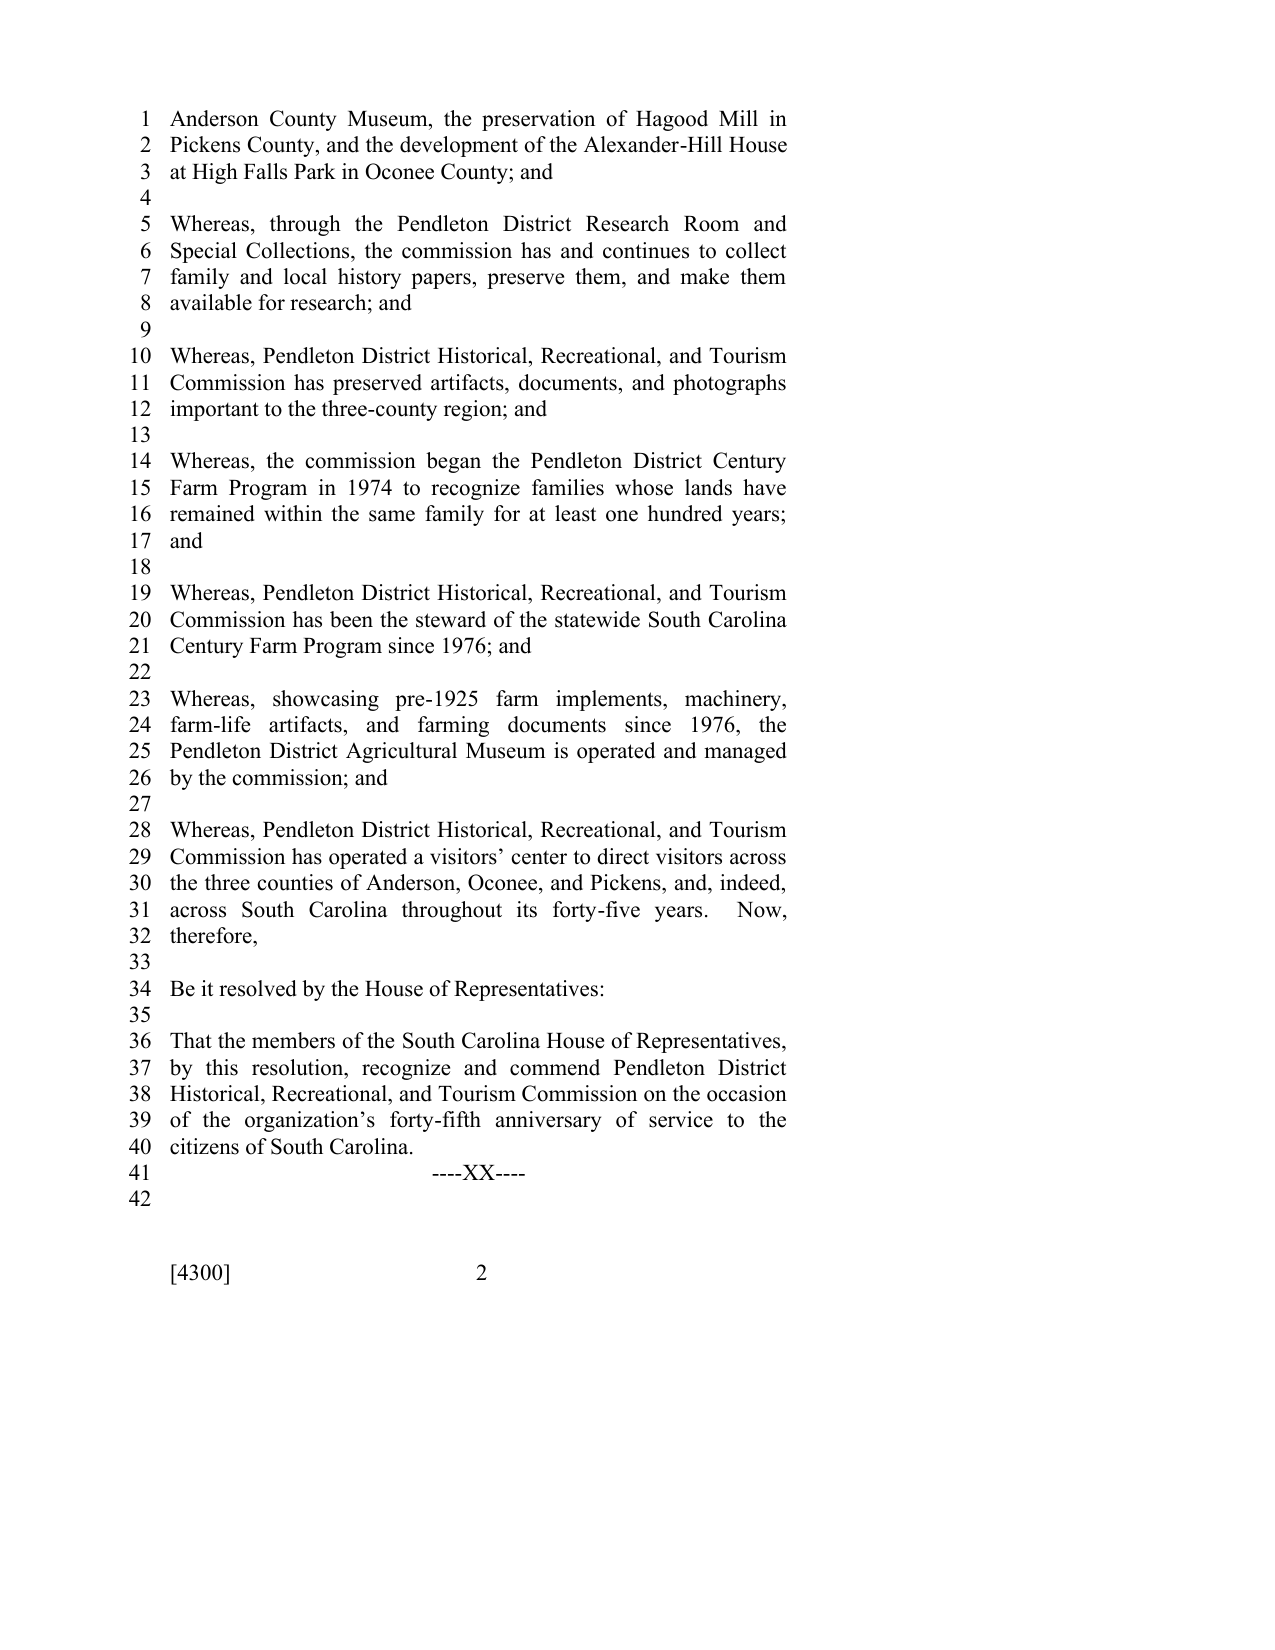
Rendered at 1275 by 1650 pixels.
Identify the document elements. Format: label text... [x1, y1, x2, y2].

text Be it resolved by the House of Representatives: [169, 975, 787, 1001]
text Whereas, Pendleton District Historical, Recreational, and Tourism Commission has been the steward of the statewide South Carolina Century Farm Program since 1976; and [169, 579, 787, 658]
text ----XX---- [169, 1159, 787, 1186]
text Whereas, the commission began the Pendleton District Century Farm Program in 1974 to recognize families whose lands have remained within the same family for at least one hundred years; and [169, 448, 787, 553]
text Whereas, showcasing pre-1925 farm implements, machinery, farm-life artifacts, and farming documents since 1976, the Pendleton District Agricultural Museum is operated and managed by the commission; and [169, 685, 787, 790]
text Whereas, Pendleton District Historical, Recreational, and Tourism Commission has preserved artifacts, documents, and photographs important to the three-county region; and [169, 342, 787, 421]
text That the members of the South Carolina House of Representatives, by this resolution, recognize and commend Pendleton District Historical, Recreational, and Tourism Commission on the occasion of the organization’s forty-fifth anniversary of service to the citizens of South Carolina. [169, 1027, 787, 1159]
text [169, 105, 787, 184]
text Whereas, through the Pendleton District Research Room and Special Collections, the commission has and continues to collect family and local history papers, preserve them, and make them available for research; and [169, 210, 787, 316]
text Whereas, Pendleton District Historical, Recreational, and Tourism Commission has operated a visitors’ center to direct visitors across the three counties of Anderson, Oconee, and Pickens, and, indeed, across South Carolina throughout its forty-five years. Now, therefore, [169, 817, 787, 948]
